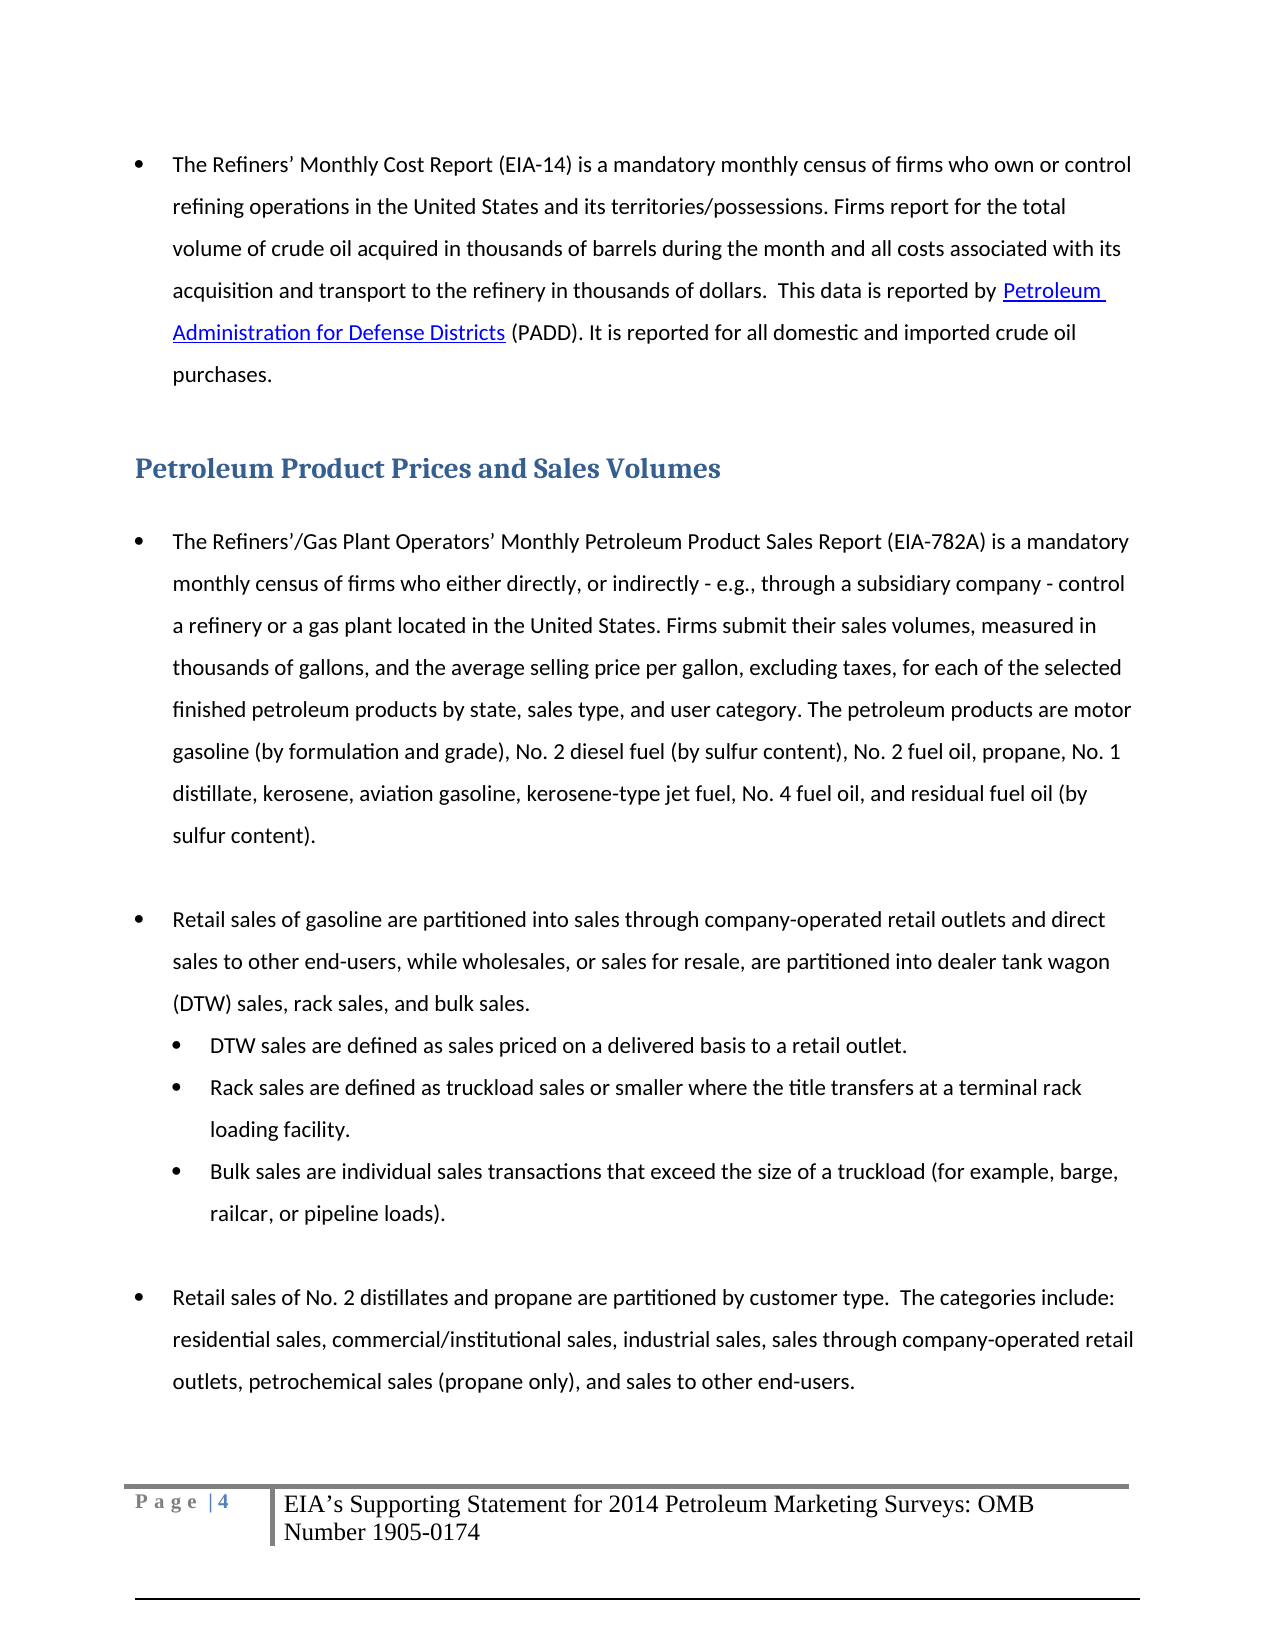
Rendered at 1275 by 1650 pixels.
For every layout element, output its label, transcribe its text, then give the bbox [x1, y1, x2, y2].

list The Refiners’ Monthly Cost Report (EIA-14) is a mandatory monthly census of firms who own or control refining operations in the United States and its territories/possessions. Firms report for the total volume of crude oil acquired in thousands of barrels during the month and all costs associated with its acquisition and transport to the refinery in thousands of dollars. This data is reported by Petroleum Administration for Defense Districts (PADD). It is reported for all domestic and imported crude oil purchases. [135, 150, 1140, 388]
list DTW sales are defined as sales priced on a delivered basis to a retail outlet. [172, 1031, 1140, 1059]
list The Refiners’/Gas Plant Operators’ Monthly Petroleum Product Sales Report (EIA-782A) is a mandatory monthly census of firms who either directly, or indirectly - e.g., through a subsidiary company - control a refinery or a gas plant located in the United States. Firms submit their sales volumes, measured in thousands of gallons, and the average selling price per gallon, excluding taxes, for each of the selected finished petroleum products by state, sales type, and user category. The petroleum products are motor gasoline (by formulation and grade), No. 2 diesel fuel (by sulfur content), No. 2 fuel oil, propane, No. 1 distillate, kerosene, aviation gasoline, kerosene-type jet fuel, No. 4 fuel oil, and residual fuel oil (by sulfur content). [135, 527, 1140, 849]
subtitle Petroleum Product Prices and Sales Volumes [135, 452, 1140, 485]
list Bulk sales are individual sales transactions that exceed the size of a truckload (for example, barge, railcar, or pipeline loads). [172, 1157, 1140, 1227]
list Retail sales of No. 2 distillates and propane are partitioned by customer type. The categories include: residential sales, commercial/institutional sales, industrial sales, sales through company-operated retail outlets, petrochemical sales (propane only), and sales to other end-users. [135, 1283, 1140, 1395]
list Rack sales are defined as truckload sales or smaller where the title transfers at a terminal rack loading facility. [172, 1073, 1140, 1143]
list Retail sales of gasoline are partitioned into sales through company-operated retail outlets and direct sales to other end-users, while wholesales, or sales for resale, are partitioned into dealer tank wagon (DTW) sales, rack sales, and bulk sales. [135, 905, 1140, 1017]
